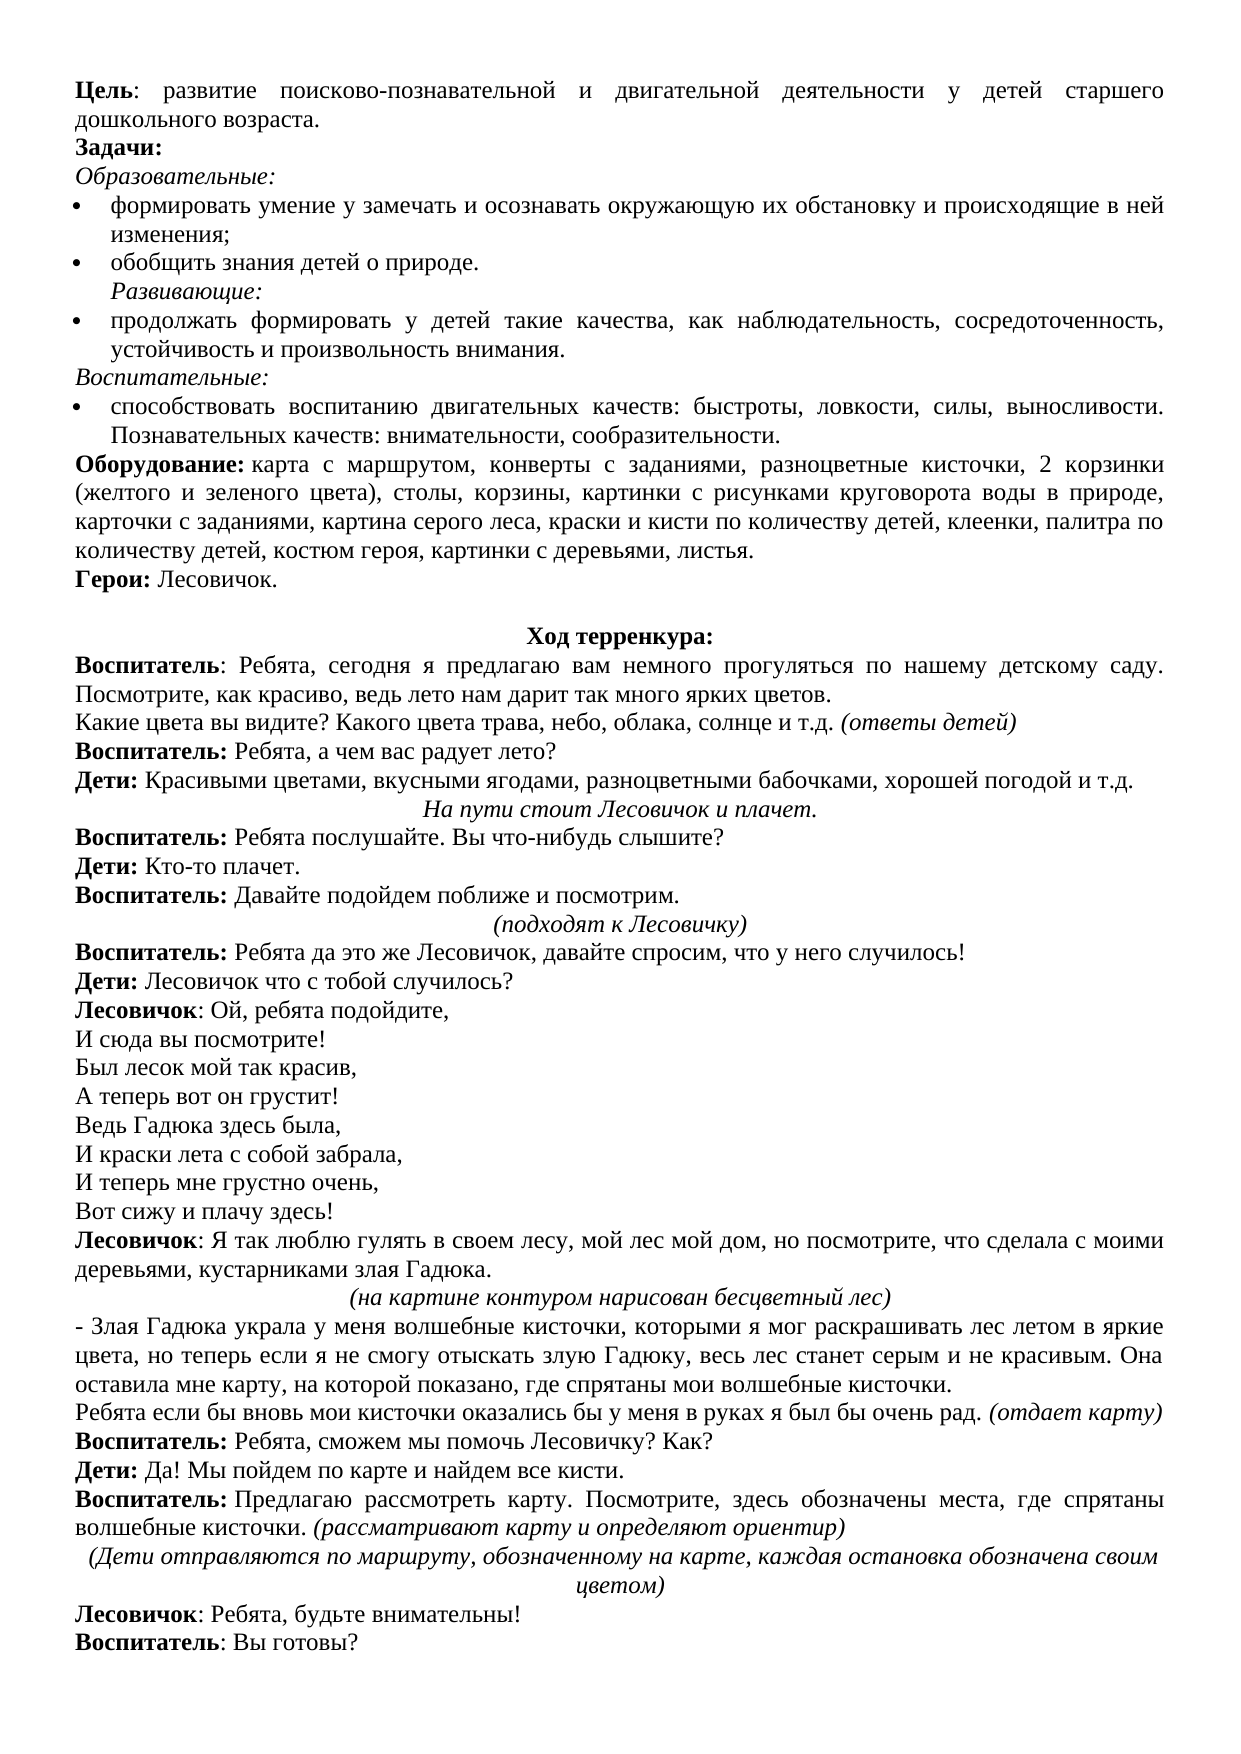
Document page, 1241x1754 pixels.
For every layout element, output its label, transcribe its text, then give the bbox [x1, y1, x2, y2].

text Воспитатель: Вы готовы? [75, 1627, 1165, 1656]
text Воспитатель: Давайте подойдем поближе и посмотрим. [75, 880, 1165, 909]
text Дети: Да! Мы пойдем по карте и найдем все кисти. [75, 1455, 1165, 1484]
text Лесовичок: Ой, ребята подойдите, [75, 995, 1165, 1024]
text Воспитатель: Ребята да это же Лесовичок, давайте спросим, что у него случилось! [75, 937, 1165, 966]
text Развивающие: [110, 276, 1165, 305]
text Вот сижу и плачу здесь! [75, 1196, 1165, 1225]
text (Дети отправляются по маршруту, обозначенному на карте, каждая остановка обозначена своим цветом) [75, 1541, 1165, 1599]
text Воспитатель: Предлагаю рассмотреть карту. Посмотрите, здесь обозначены места, где спрятаны волшебные кисточки. (рассматривают карту и определяют ориентир) [75, 1484, 1165, 1541]
text Ход терренкура: [75, 621, 1165, 650]
text Задачи: [75, 132, 1165, 161]
text Лесовичок: Ребята, будьте внимательны! [75, 1599, 1165, 1627]
text Оборудование: карта с маршрутом, конверты с заданиями, разноцветные кисточки, 2 корзинки (желтого и зеленого цвета), столы, корзины, картинки с рисунками круговорота воды в природе, карточки с заданиями, картина серого леса, краски и кисти по количеству детей, клеенки, палитра по количеству детей, костюм героя, картинки с деревьями, листья. [75, 449, 1165, 564]
text Дети: Красивыми цветами, вкусными ягодами, разноцветными бабочками, хорошей погодой и т.д. [75, 765, 1165, 794]
list способствовать воспитанию двигательных качеств: быстроты, ловкости, силы, выносливости. Познавательных качеств: внимательности, сообразительности. [73, 391, 1165, 449]
text Воспитатель: Ребята послушайте. Вы что-нибудь слышите? [75, 822, 1165, 851]
text Воспитатель: Ребята, сегодня я предлагаю вам немного прогуляться по нашему детскому саду. Посмотрите, как красиво, ведь лето нам дарит так много ярких цветов. [75, 650, 1165, 707]
text - Злая Гадюка украла у меня волшебные кисточки, которыми я мог раскрашивать лес летом в яркие цвета, но теперь если я не смогу отыскать злую Гадюку, весь лес станет серым и не красивым. Она оставила мне карту, на которой показано, где спрятаны мои волшебные кисточки. [75, 1311, 1165, 1397]
list обобщить знания детей о природе. [73, 247, 1165, 276]
list формировать умение у замечать и осознавать окружающую их обстановку и происходящие в ней изменения; [73, 190, 1165, 247]
text Цель: развитие поисково-познавательной и двигательной деятельности у детей старшего дошкольного возраста. [75, 75, 1165, 132]
list продолжать формировать у детей такие качества, как наблюдательность, сосредоточенность, устойчивость и произвольность внимания. [73, 305, 1165, 362]
text (подходят к Лесовичку) [75, 909, 1165, 937]
text И теперь мне грустно очень, [75, 1167, 1165, 1196]
text Дети: Кто-то плачет. [75, 851, 1165, 880]
text Какие цвета вы видите? Какого цвета трава, небо, облака, солнце и т.д. (ответы детей) [75, 707, 1165, 736]
text Образовательные: [75, 161, 1165, 190]
text Воспитатель: Ребята, сможем мы помочь Лесовичку? Как? [75, 1426, 1165, 1455]
text Воспитательные: [75, 362, 1165, 391]
text И краски лета с собой забрала, [75, 1139, 1165, 1167]
text (на картине контуром нарисован бесцветный лес) [75, 1282, 1165, 1311]
text Был лесок мой так красив, [75, 1052, 1165, 1081]
text На пути стоит Лесовичок и плачет. [75, 794, 1165, 822]
text И сюда вы посмотрите! [75, 1024, 1165, 1052]
text Лесовичок: Я так люблю гулять в своем лесу, мой лес мой дом, но посмотрите, что сделала с моими деревьями, кустарниками злая Гадюка. [75, 1225, 1165, 1282]
text Воспитатель: Ребята, а чем вас радует лето? [75, 736, 1165, 765]
text А теперь вот он грустит! [75, 1081, 1165, 1110]
text Герои: Лесовичок. [75, 564, 1165, 592]
text Ведь Гадюка здесь была, [75, 1110, 1165, 1139]
text Ребята если бы вновь мои кисточки оказались бы у меня в руках я был бы очень рад. (отдает карту) [75, 1397, 1165, 1426]
text Дети: Лесовичок что с тобой случилось? [75, 966, 1165, 995]
